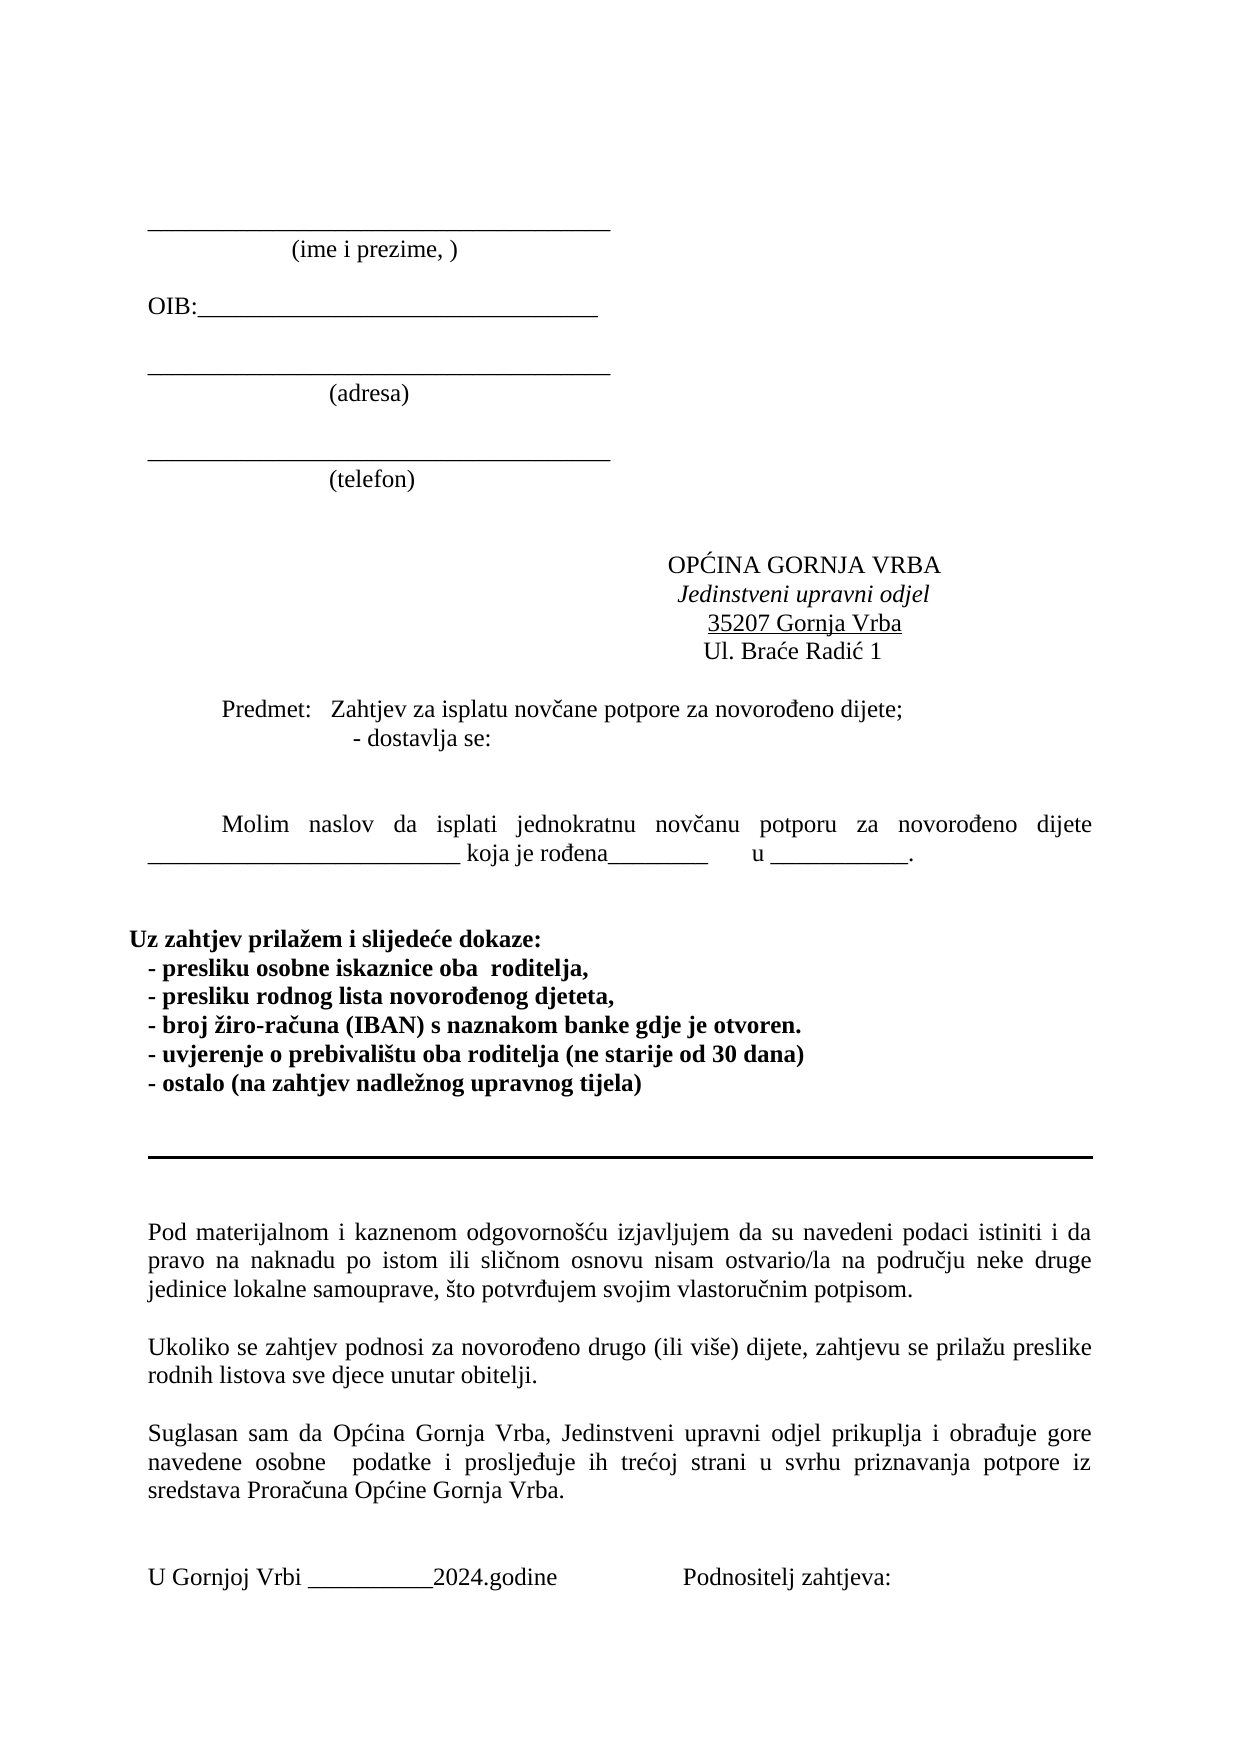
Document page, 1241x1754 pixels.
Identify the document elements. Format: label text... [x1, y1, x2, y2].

text - ostalo (na zahtjev nadležnog upravnog tijela) [148, 1068, 1093, 1096]
text Predmet: Zahtjev za isplatu novčane potpore za novorođeno dijete; [148, 694, 1093, 723]
text Uz zahtjev prilažem i slijedeće dokaze: [54, 924, 1093, 953]
text - presliku rodnog lista novorođenog djeteta, [148, 981, 1093, 1010]
text Ul. Braće Radić 1 [369, 636, 1093, 665]
text OIB:________________________________ [148, 291, 1093, 320]
text _____________________________________ [148, 349, 1093, 378]
text Pod materijalnom i kaznenom odgovornošću izjavljujem da su navedeni podaci istiniti i da pravo na naknadu po istom ili sličnom osnovu nisam ostvario/la na području neke druge jedinice lokalne samouprave, što potvrđujem svojim vlastoručnim potpisom. [148, 1217, 1093, 1303]
text Molim naslov da isplati jednokratnu novčanu potporu za novorođeno dijete _________________________ koja je rođena________ u ___________. [148, 809, 1093, 866]
text (adresa) [148, 378, 1093, 406]
text - presliku osobne iskaznice oba roditelja, [148, 953, 1093, 981]
text _____________________________________ [148, 435, 1093, 464]
text - dostavlja se: [148, 723, 1093, 751]
text OPĆINA GORNJA VRBA [443, 550, 1093, 579]
text - broj žiro-računa (IBAN) s naznakom banke gdje je otvoren. [148, 1010, 1093, 1039]
text Jedinstveni upravni odjel [443, 579, 1093, 608]
text Suglasan sam da Općina Gornja Vrba, Jedinstveni upravni odjel prikuplja i obrađuje gore navedene osobne podatke i prosljeđuje ih trećoj strani u svrhu priznavanja potpore iz sredstava Proračuna Općine Gornja Vrba. [148, 1418, 1093, 1504]
text (telefon) [148, 464, 1093, 493]
text _____________________________________ [148, 205, 1093, 234]
text - uvjerenje o prebivalištu oba roditelja (ne starije od 30 dana) [148, 1039, 1093, 1068]
text (ime i prezime, ) [148, 234, 1093, 263]
text U Gornjoj Vrbi __________2024.godine Podnositelj zahtjeva: [148, 1562, 1093, 1590]
text Ukoliko se zahtjev podnosi za novorođeno drugo (ili više) dijete, zahtjevu se prilažu preslike rodnih listova sve djece unutar obitelji. [148, 1332, 1093, 1389]
text 35207 Gornja Vrba [443, 608, 1093, 636]
